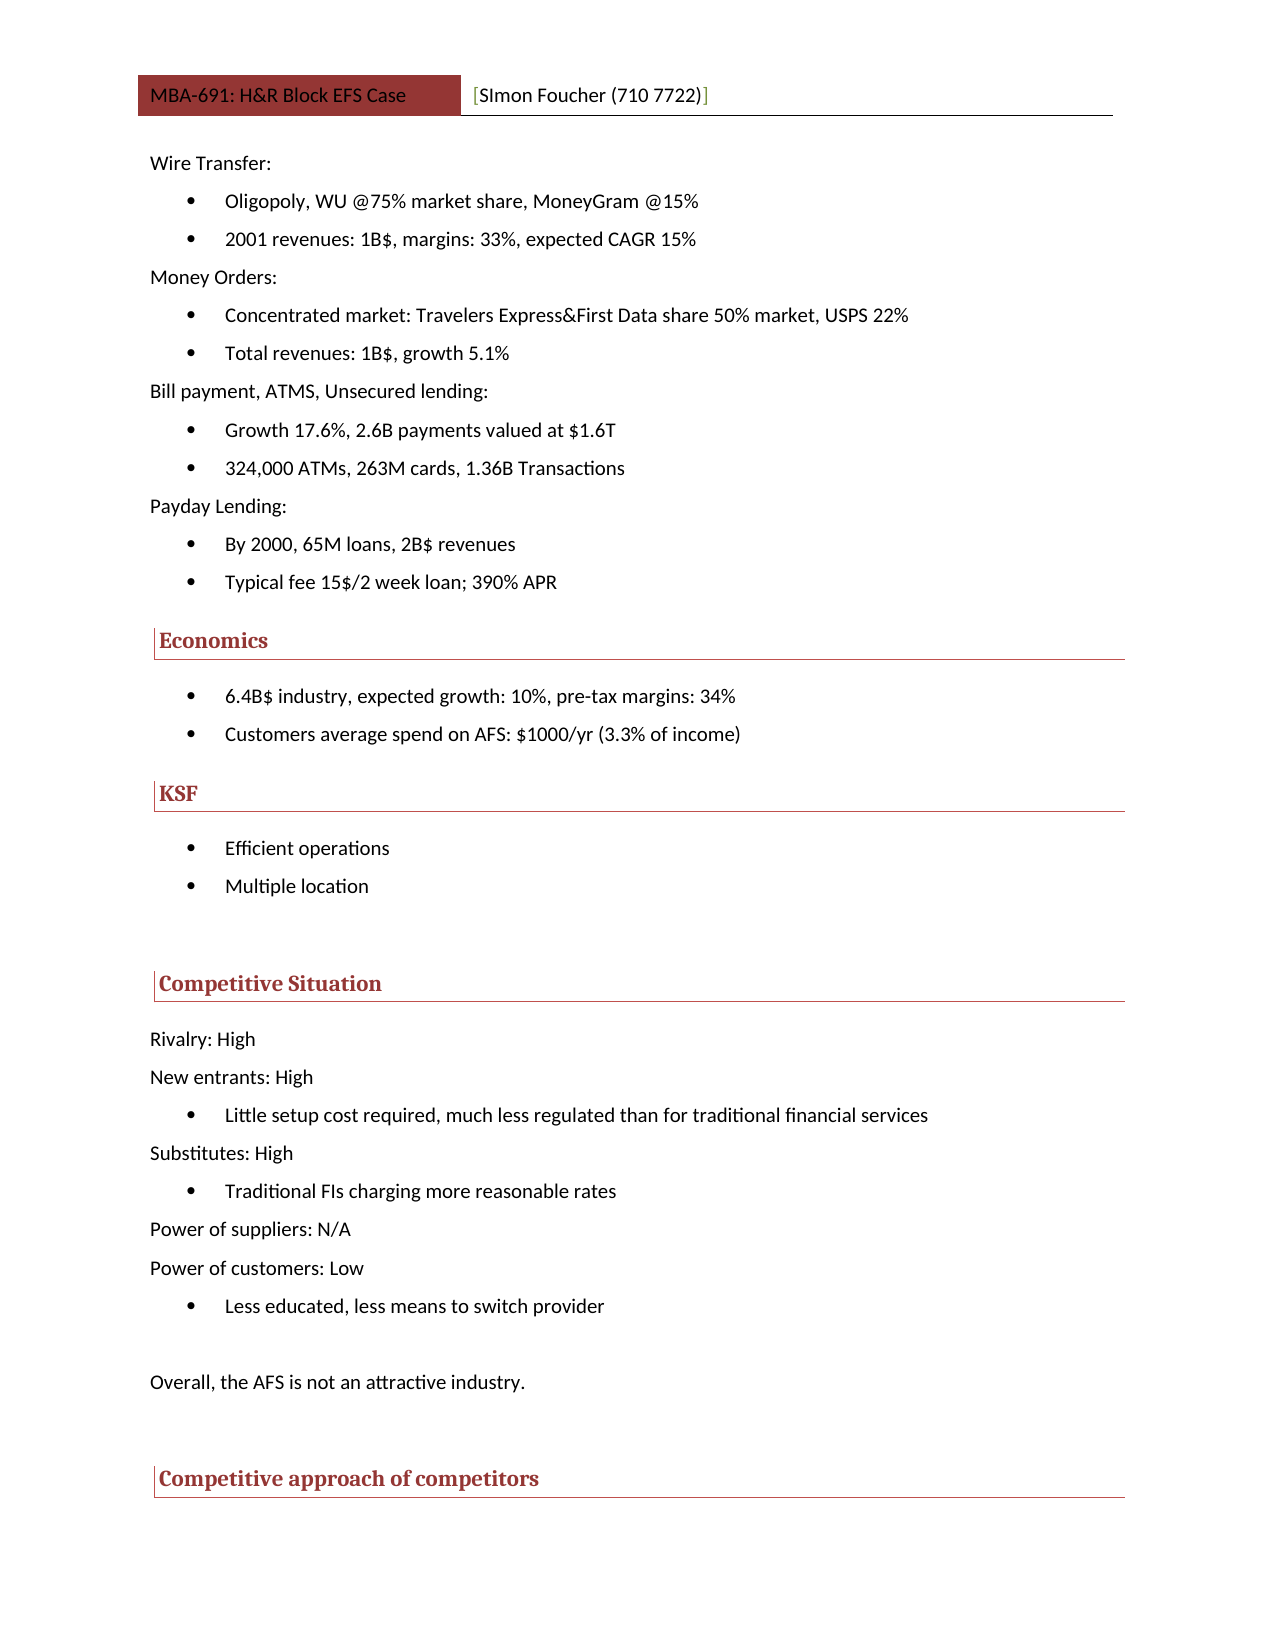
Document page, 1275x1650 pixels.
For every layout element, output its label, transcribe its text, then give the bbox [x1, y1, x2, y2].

list Typical fee 15$/2 week loan; 390% APR [187, 569, 1125, 595]
text Payday Lending: [150, 493, 1125, 518]
list Traditional FIs charging more reasonable rates [187, 1178, 1125, 1204]
list Multiple location [187, 874, 1125, 899]
text Bill payment, ATMS, Unsecured lending: [150, 379, 1125, 404]
list Less educated, less means to switch provider [187, 1293, 1125, 1318]
text Wire Transfer: [150, 150, 1125, 175]
list Total revenues: 1B$, growth 5.1% [187, 341, 1125, 366]
list Oligopoly, WU @75% market share, MoneyGram @15% [187, 188, 1125, 213]
subtitle Economics [155, 628, 1125, 659]
text Power of suppliers: N/A [150, 1217, 1125, 1242]
text Overall, the AFS is not an attractive industry. [150, 1369, 1125, 1394]
list Efficient operations [187, 836, 1125, 861]
list Customers average spend on AFS: $1000/yr (3.3% of income) [187, 722, 1125, 747]
list Little setup cost required, much less regulated than for traditional financial services [187, 1102, 1125, 1128]
list Growth 17.6%, 2.6B payments valued at $1.6T [187, 417, 1125, 442]
list By 2000, 65M loans, 2B$ revenues [187, 531, 1125, 557]
text Rivalry: High [150, 1026, 1125, 1051]
list 2001 revenues: 1B$, margins: 33%, expected CAGR 15% [187, 226, 1125, 252]
list 324,000 ATMs, 263M cards, 1.36B Transactions [187, 455, 1125, 480]
list 6.4B$ industry, expected growth: 10%, pre-tax margins: 34% [187, 683, 1125, 709]
subtitle Competitive approach of competitors [155, 1466, 1125, 1497]
list Concentrated market: Travelers Express&First Data share 50% market, USPS 22% [187, 302, 1125, 328]
text New entrants: High [150, 1064, 1125, 1089]
subtitle Competitive Situation [155, 971, 1125, 1001]
text Power of customers: Low [150, 1255, 1125, 1280]
text Substitutes: High [150, 1140, 1125, 1166]
subtitle KSF [155, 781, 1125, 811]
text Money Orders: [150, 264, 1125, 290]
